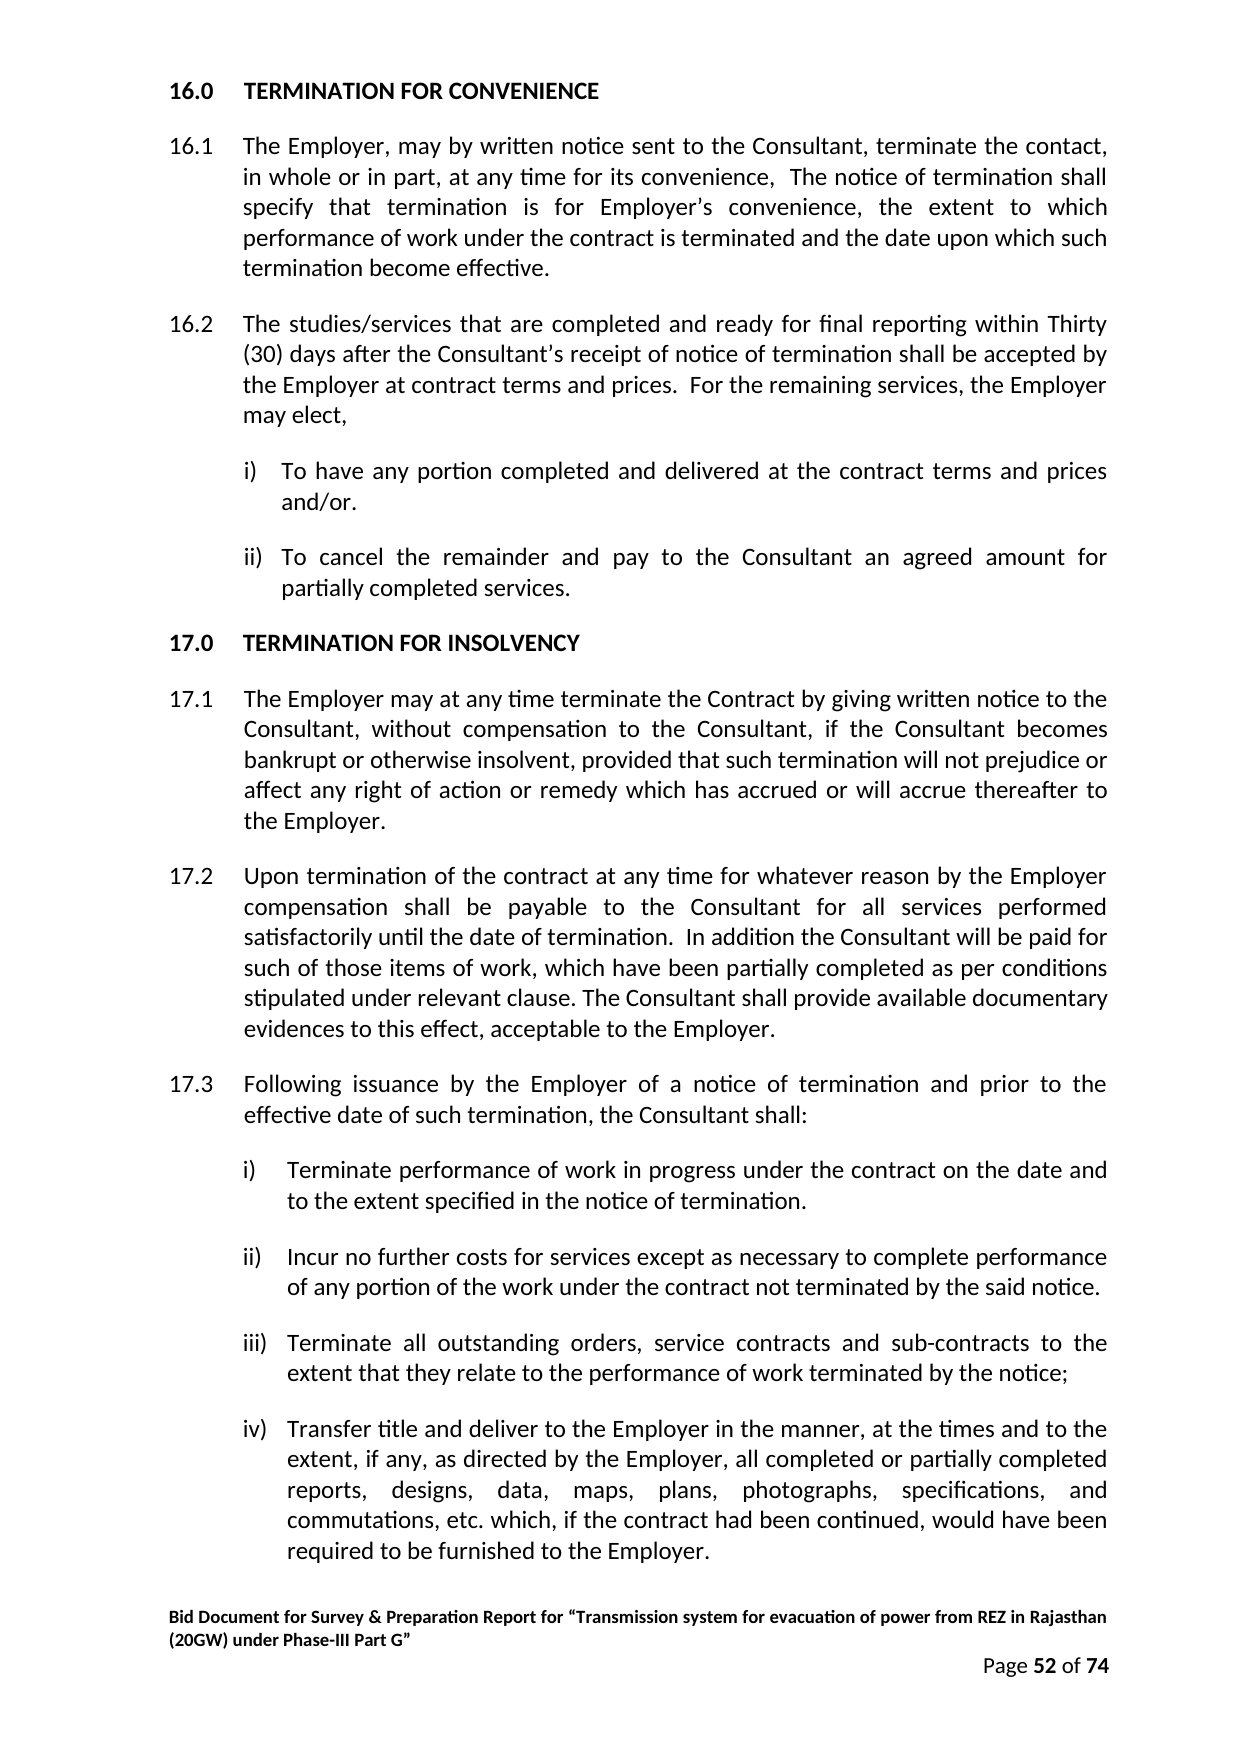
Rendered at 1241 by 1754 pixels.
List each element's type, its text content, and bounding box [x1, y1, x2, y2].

list Following issuance by the Employer of a notice of termination and prior to the effective date of such termination, the Consultant shall: [169, 1068, 1109, 1129]
list Terminate all outstanding orders, service contracts and sub-contracts to the extent that they relate to the performance of work terminated by the notice; [243, 1327, 1109, 1388]
list Transfer title and deliver to the Employer in the manner, at the times and to the extent, if any, as directed by the Employer, all completed or partially completed reports, designs, data, maps, plans, photographs, specifications, and commutations, etc. which, if the contract had been continued, would have been required to be furnished to the Employer. [243, 1413, 1109, 1565]
list The Employer may at any time terminate the Contract by giving written notice to the Consultant, without compensation to the Consultant, if the Consultant becomes bankrupt or otherwise insolvent, provided that such termination will not prejudice or affect any right of action or remedy which has accrued or will accrue thereafter to the Employer. [169, 683, 1109, 835]
list TERMINATION FOR CONVENIENCE [169, 75, 1109, 106]
list Incur no further costs for services except as necessary to complete performance of any portion of the work under the contract not terminated by the said notice. [243, 1241, 1109, 1302]
list TERMINATION FOR INSOLVENCY [169, 627, 1109, 658]
list To have any portion completed and delivered at the contract terms and prices and/or. [244, 455, 1109, 516]
list The Employer, may by written notice sent to the Consultant, terminate the contact, in whole or in part, at any time for its convenience, The notice of termination shall specify that termination is for Employer’s convenience, the extent to which performance of work under the contract is terminated and the date upon which such termination become effective. [169, 131, 1109, 283]
list The studies/services that are completed and ready for final reporting within Thirty (30) days after the Consultant’s receipt of notice of termination shall be accepted by the Employer at contract terms and prices. For the remaining services, the Employer may elect, [169, 308, 1109, 430]
list Terminate performance of work in progress under the contract on the date and to the extent specified in the notice of termination. [243, 1154, 1109, 1216]
list To cancel the remainder and pay to the Consultant an agreed amount for partially completed services. [244, 541, 1109, 602]
list Upon termination of the contract at any time for whatever reason by the Employer compensation shall be payable to the Consultant for all services performed satisfactorily until the date of termination. In addition the Consultant will be paid for such of those items of work, which have been partially completed as per conditions stipulated under relevant clause. The Consultant shall provide available documentary evidences to this effect, acceptable to the Employer. [169, 860, 1109, 1043]
